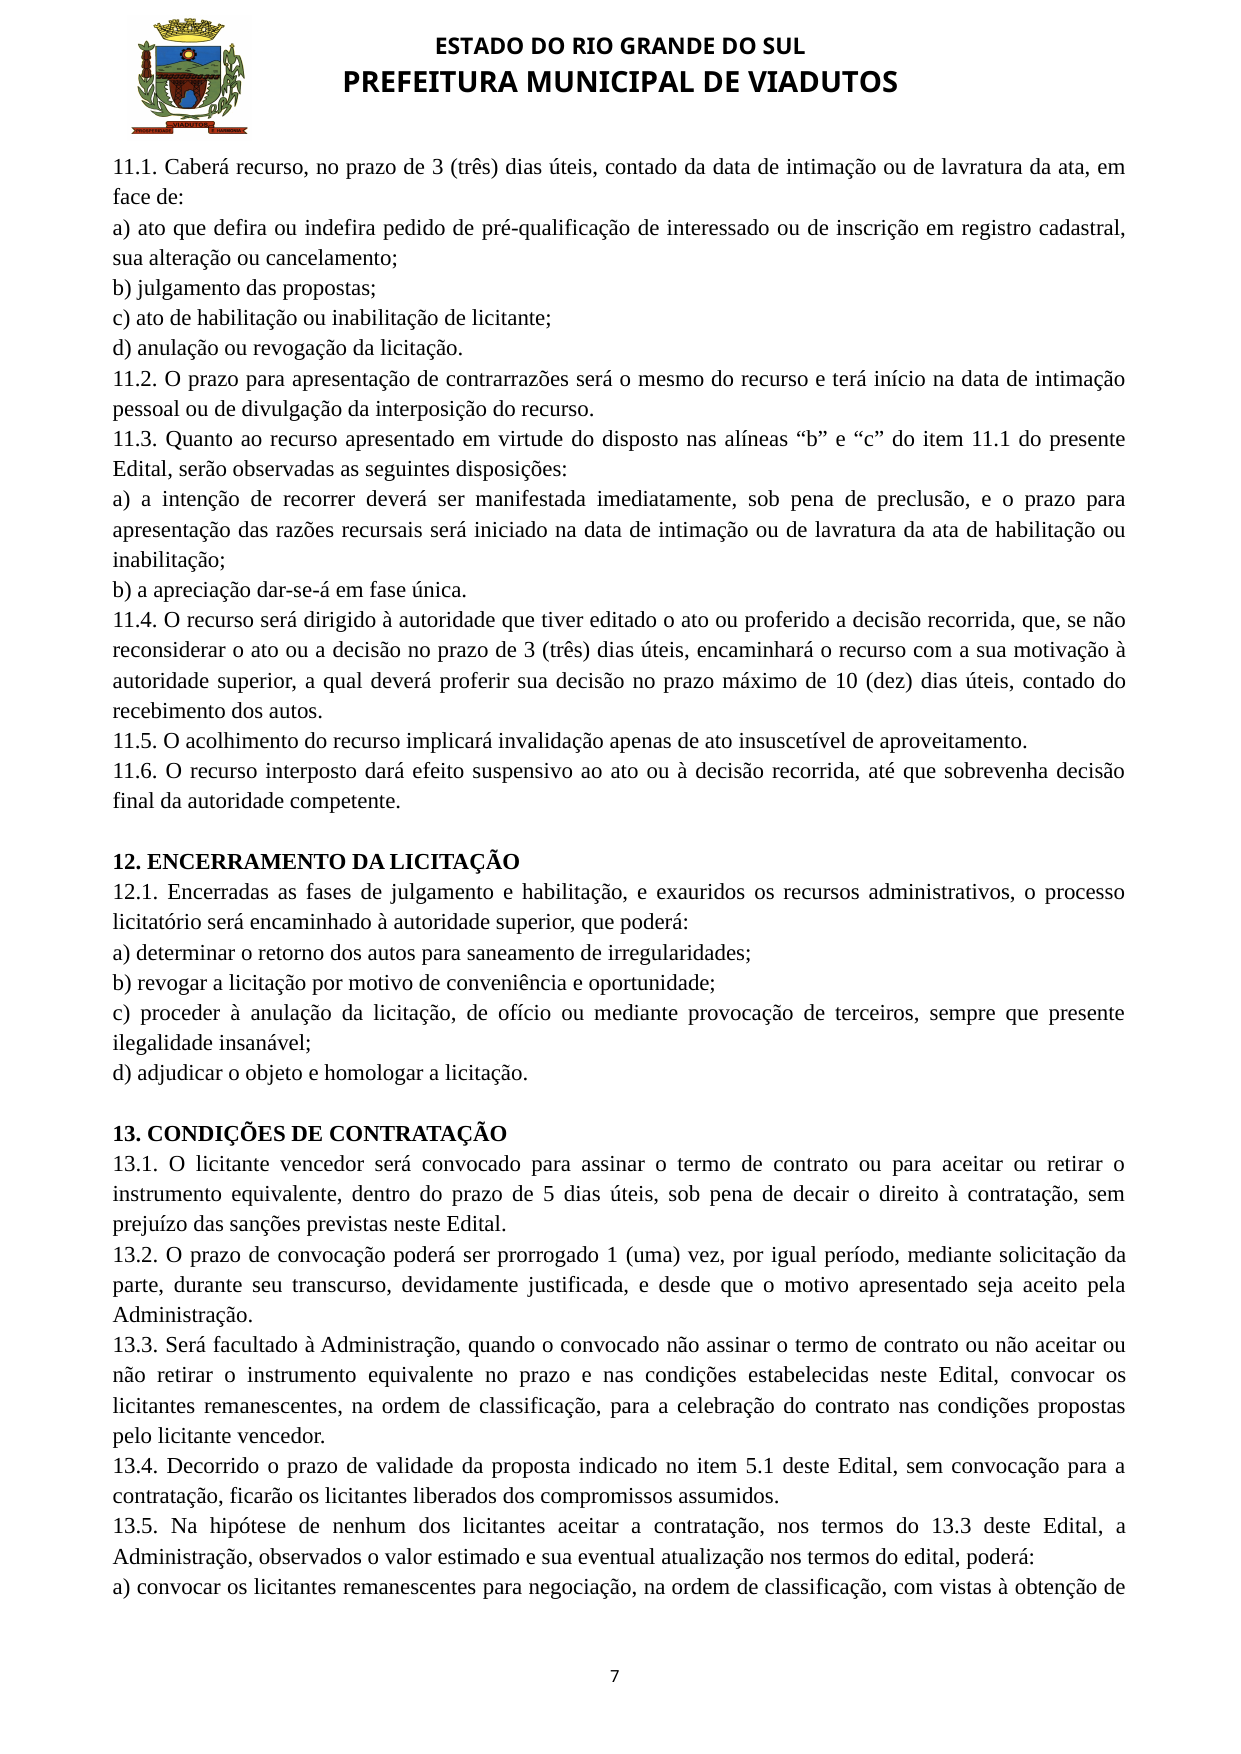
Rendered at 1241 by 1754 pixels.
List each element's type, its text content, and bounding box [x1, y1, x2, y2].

text 11.5. O acolhimento do recurso implicará invalidação apenas de ato insuscetível de aproveitamento. [112, 727, 1128, 753]
text 13.4. Decorrido o prazo de validade da proposta indicado no item 5.1 deste Edital, sem convocação para a contratação, ficarão os licitantes liberados dos compromissos assumidos. [112, 1452, 1128, 1509]
text 13.2. O prazo de convocação poderá ser prorrogado 1 (uma) vez, por igual período, mediante solicitação da parte, durante seu transcurso, devidamente justificada, e desde que o motivo apresentado seja aceito pela Administração. [112, 1241, 1128, 1327]
text 13.5. Na hipótese de nenhum dos licitantes aceitar a contratação, nos termos do 13.3 deste Edital, a Administração, observados o valor estimado e sua eventual atualização nos termos do edital, poderá: [112, 1513, 1128, 1569]
text b) a apreciação dar-se-á em fase única. [112, 576, 1128, 602]
text 11.4. O recurso será dirigido à autoridade que tiver editado o ato ou proferido a decisão recorrida, que, se não reconsiderar o ato ou a decisão no prazo de 3 (três) dias úteis, encaminhará o recurso com a sua motivação à autoridade superior, a qual deverá proferir sua decisão no prazo máximo de 10 (dez) dias úteis, contado do recebimento dos autos. [112, 606, 1128, 723]
text 12.1. Encerradas as fases de julgamento e habilitação, e exauridos os recursos administrativos, o processo licitatório será encaminhado à autoridade superior, que poderá: [112, 878, 1128, 935]
text 11.1. Caberá recurso, no prazo de 3 (três) dias úteis, contado da data de intimação ou de lavratura da ata, em face de: [112, 153, 1128, 210]
text c) ato de habilitação ou inabilitação de licitante; [112, 304, 1128, 331]
text d) anulação ou revogação da licitação. [112, 334, 1128, 361]
text c) proceder à anulação da licitação, de ofício ou mediante provocação de terceiros, sempre que presente ilegalidade insanável; [112, 999, 1128, 1056]
text b) julgamento das propostas; [112, 274, 1128, 300]
text a) determinar o retorno dos autos para saneamento de irregularidades; [112, 939, 1128, 965]
text a) ato que defira ou indefira pedido de pré-qualificação de interessado ou de inscrição em registro cadastral, sua alteração ou cancelamento; [112, 214, 1128, 270]
picture [127, 15, 253, 141]
text 13.3. Será facultado à Administração, quando o convocado não assinar o termo de contrato ou não aceitar ou não retirar o instrumento equivalente no prazo e nas condições estabelecidas neste Edital, convocar os licitantes remanescentes, na ordem de classificação, para a celebração do contrato nas condições propostas pelo licitante vencedor. [112, 1331, 1128, 1448]
text b) revogar a licitação por motivo de conveniência e oportunidade; [112, 969, 1128, 995]
text 11.2. O prazo para apresentação de contrarrazões será o mesmo do recurso e terá início na data de intimação pessoal ou de divulgação da interposição do recurso. [112, 365, 1128, 421]
text 12. ENCERRAMENTO DA LICITAÇÃO [112, 848, 1128, 874]
text a) a intenção de recorrer deverá ser manifestada imediatamente, sob pena de preclusão, e o prazo para apresentação das razões recursais será iniciado na data de intimação ou de lavratura da ata de habilitação ou inabilitação; [112, 486, 1128, 572]
text d) adjudicar o objeto e homologar a licitação. [112, 1059, 1128, 1086]
text 11.6. O recurso interposto dará efeito suspensivo ao ato ou à decisão recorrida, até que sobrevenha decisão final da autoridade competente. [112, 757, 1128, 814]
text 13.1. O licitante vencedor será convocado para assinar o termo de contrato ou para aceitar ou retirar o instrumento equivalente, dentro do prazo de 5 dias úteis, sob pena de decair o direito à contratação, sem prejuízo das sanções previstas neste Edital. [112, 1150, 1128, 1237]
text 11.3. Quanto ao recurso apresentado em virtude do disposto nas alíneas “b” e “c” do item 11.1 do presente Edital, serão observadas as seguintes disposições: [112, 425, 1128, 482]
text 13. CONDIÇÕES DE CONTRATAÇÃO [112, 1120, 1128, 1146]
